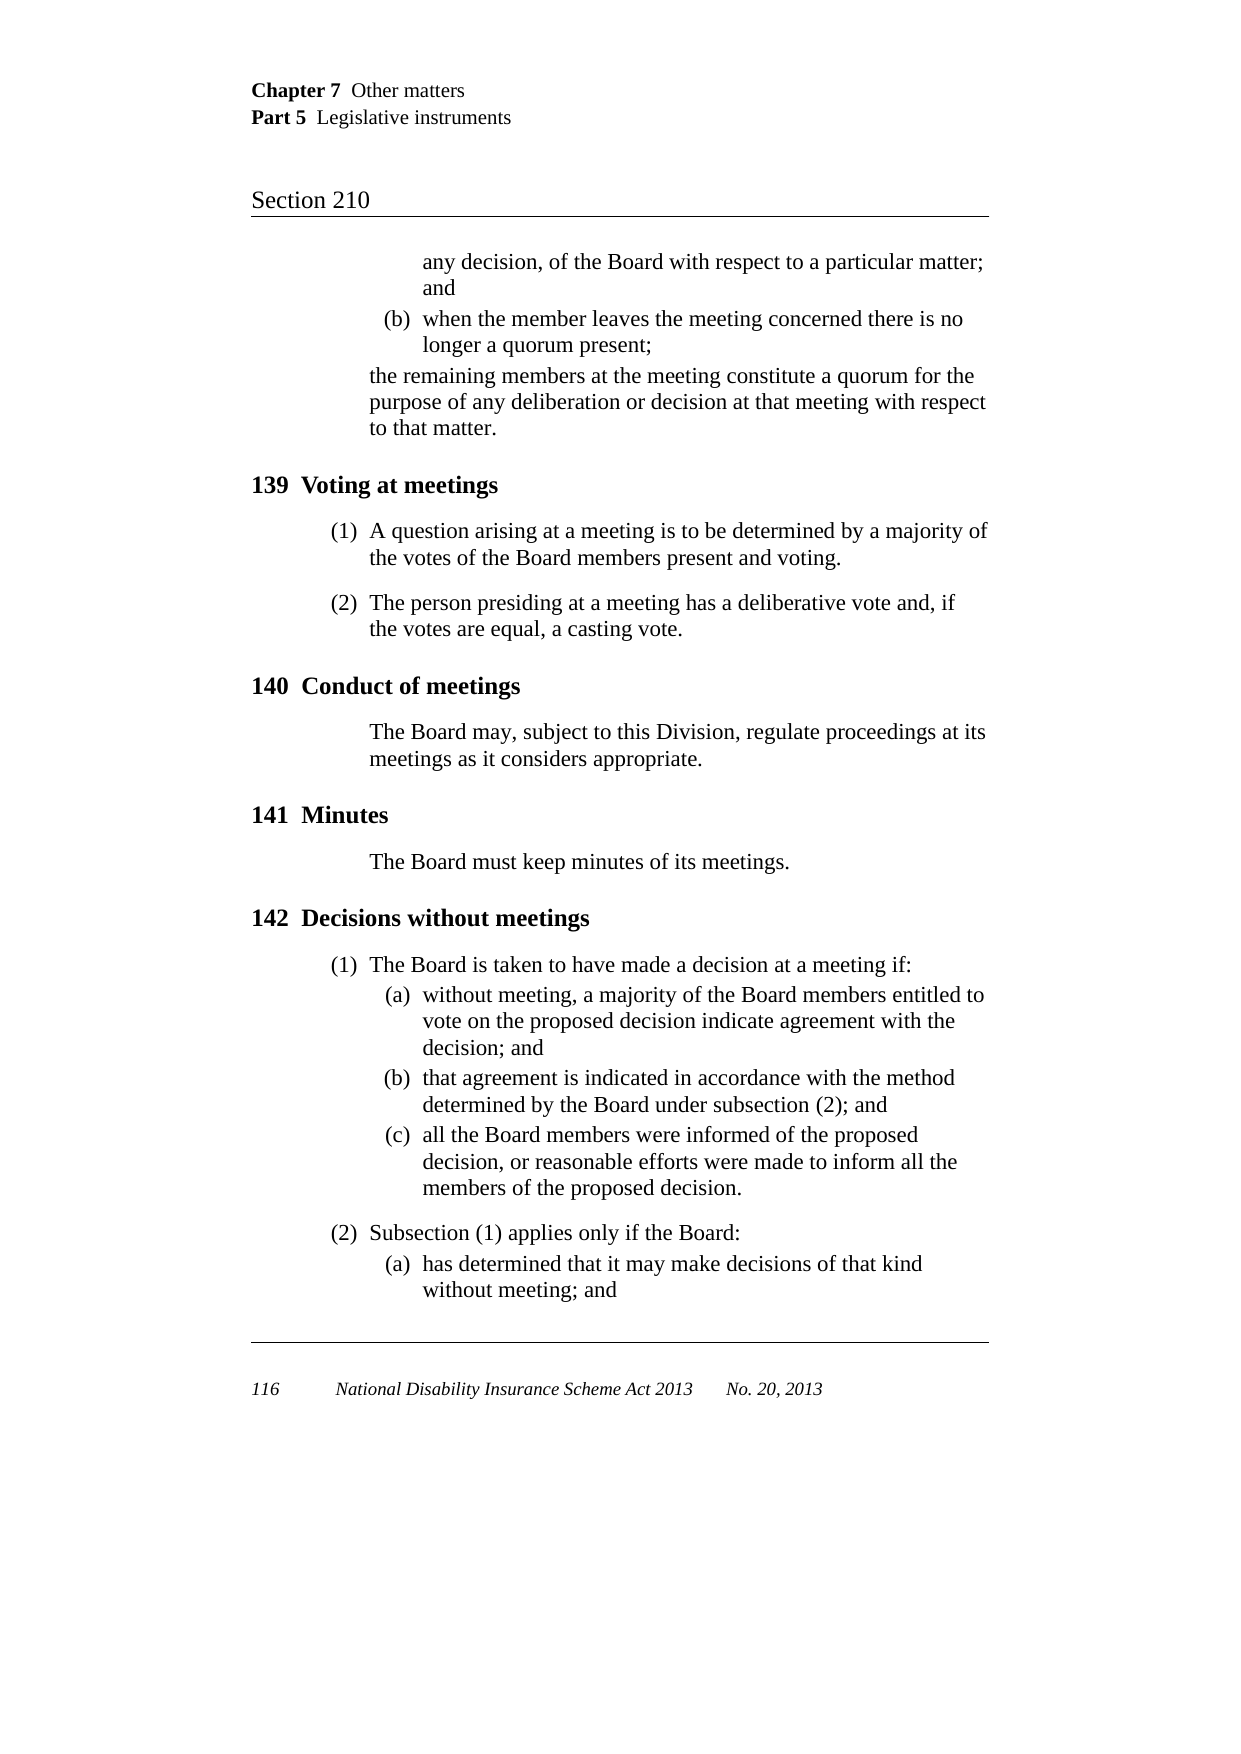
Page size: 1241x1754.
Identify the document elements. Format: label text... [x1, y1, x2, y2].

text the remaining members at the meeting constitute a quorum for the purpose of any deliberation or decision at that meeting with respect to that matter. [369, 362, 989, 441]
text (a) without meeting, a majority of the Board members entitled to vote on the proposed decision indicate agreement with the decision; and [251, 981, 989, 1060]
text 139 Voting at meetings [251, 470, 989, 499]
text 140 Conduct of meetings [251, 671, 989, 699]
text (b) when the member leaves the meeting concerned there is no longer a quorum present; [251, 305, 989, 358]
text 141 Minutes [251, 800, 989, 829]
text The Board may, subject to this Division, regulate proceedings at its meetings as it considers appropriate. [251, 718, 989, 771]
text The Board must keep minutes of its meetings. [251, 848, 989, 874]
text (1) The Board is taken to have made a decision at a meeting if: [251, 951, 989, 977]
text (a) has determined that it may make decisions of that kind without meeting; and [251, 1250, 989, 1302]
text (1) A question arising at a meeting is to be determined by a majority of the votes of the Board members present and voting. [251, 517, 989, 570]
text (2) Subsection (1) applies only if the Board: [251, 1219, 989, 1246]
text 142 Decisions without meetings [251, 903, 989, 932]
text (b) that agreement is indicated in accordance with the method determined by the Board under subsection (2); and [251, 1064, 989, 1117]
text (c) all the Board members were informed of the proposed decision, or reasonable efforts were made to inform all the members of the proposed decision. [251, 1121, 989, 1200]
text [251, 248, 989, 301]
text (2) The person presiding at a meeting has a deliberative vote and, if the votes are equal, a casting vote. [251, 589, 989, 642]
